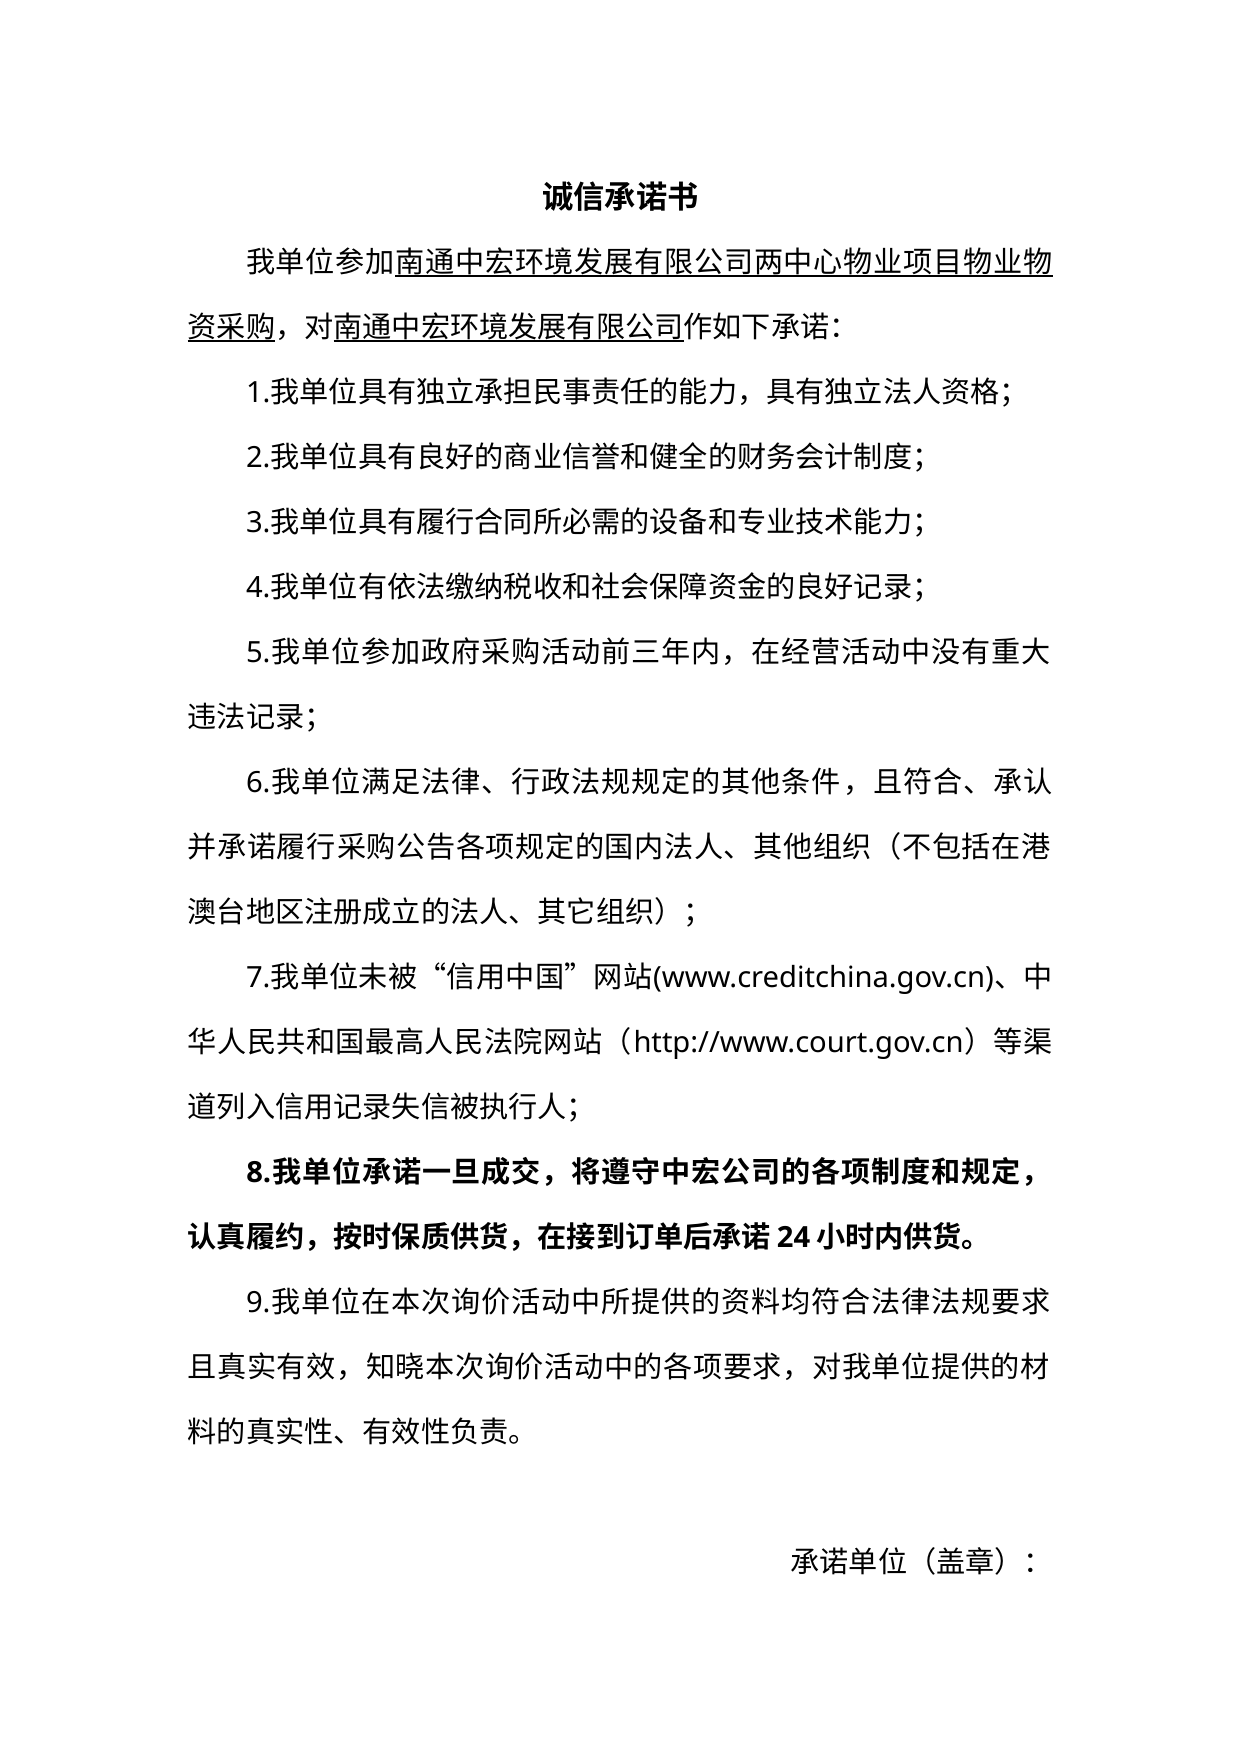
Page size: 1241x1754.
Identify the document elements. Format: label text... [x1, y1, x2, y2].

text 4.我单位有依法缴纳税收和社会保障资金的良好记录； [187, 552, 1053, 617]
text 3.我单位具有履行合同所必需的设备和专业技术能力； [187, 487, 1053, 552]
text 1.我单位具有独立承担民事责任的能力，具有独立法人资格； [187, 357, 1053, 422]
text 我单位参加南通中宏环境发展有限公司两中心物业项目物业物资采购，对南通中宏环境发展有限公司作如下承诺： [187, 227, 1053, 357]
text 5.我单位参加政府采购活动前三年内，在经营活动中没有重大违法记录； [187, 617, 1053, 747]
text 2.我单位具有良好的商业信誉和健全的财务会计制度； [187, 422, 1053, 487]
text 诚信承诺书 [187, 162, 1053, 227]
text 8.我单位承诺一旦成交，将遵守中宏公司的各项制度和规定，认真履约，按时保质供货，在接到订单后承诺24小时内供货。 [187, 1137, 1053, 1267]
text 9.我单位在本次询价活动中所提供的资料均符合法律法规要求且真实有效，知晓本次询价活动中的各项要求，对我单位提供的材料的真实性、有效性负责。 [187, 1267, 1053, 1462]
text 7.我单位未被“信用中国”网站(www.creditchina.gov.cn)、中华人民共和国最高人民法院网站（http://www.court.gov.cn）等渠道列入信用记录失信被执行人； [187, 942, 1053, 1137]
text 承诺单位（盖章）： [187, 1527, 1053, 1592]
text 6.我单位满足法律、行政法规规定的其他条件，且符合、承认并承诺履行采购公告各项规定的国内法人、其他组织（不包括在港澳台地区注册成立的法人、其它组织）； [187, 747, 1053, 942]
